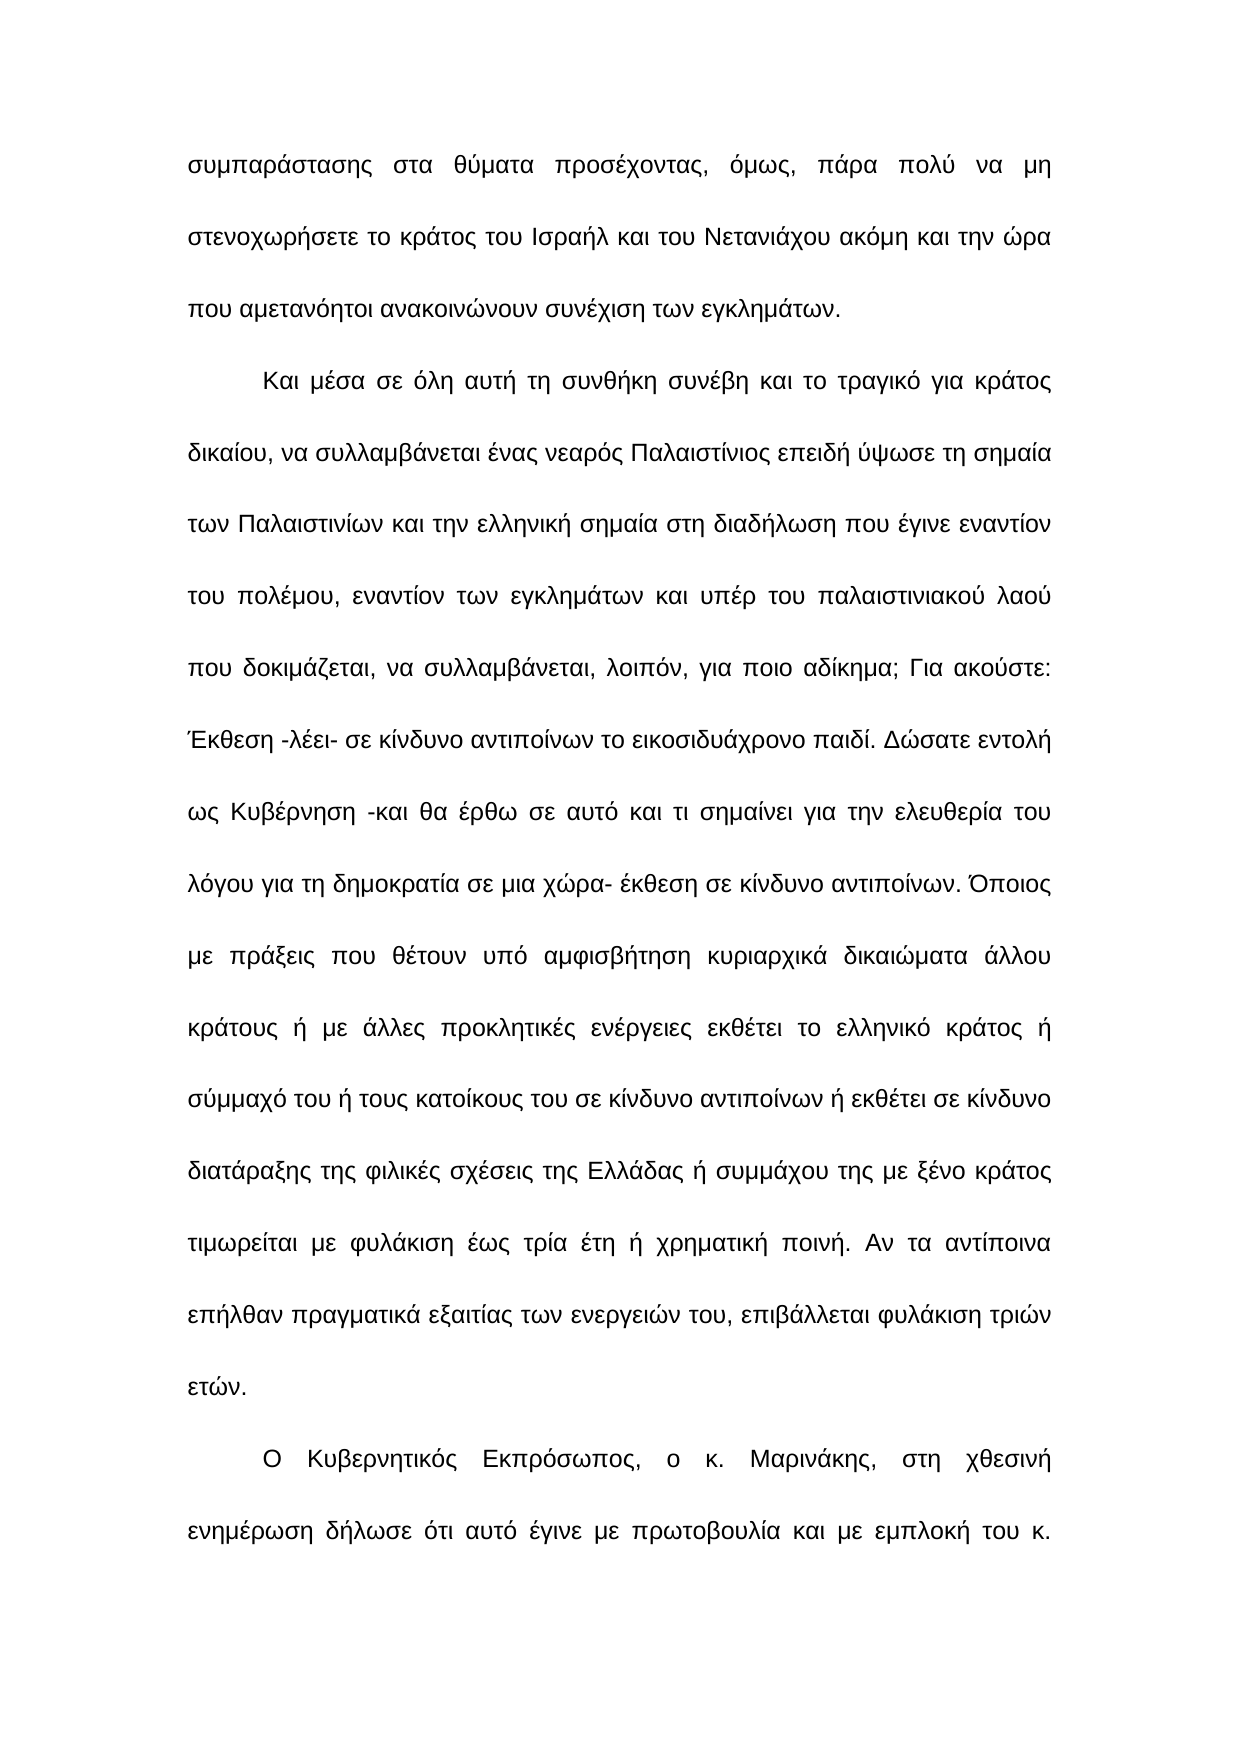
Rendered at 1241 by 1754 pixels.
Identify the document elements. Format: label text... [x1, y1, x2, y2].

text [187, 150, 1053, 322]
text Και μέσα σε όλη αυτή τη συνθήκη συνέβη και το τραγικό για κράτος δικαίου, να συλλαμβάνεται ένας νεαρός Παλαιστίνιος επειδή ύψωσε τη σημαία των Παλαιστινίων και την ελληνική σημαία στη διαδήλωση που έγινε εναντίον του πολέμου, εναντίον των εγκλημάτων και υπέρ του παλαιστινιακού λαού που δοκιμάζεται, να συλλαμβάνεται, λοιπόν, για ποιο αδίκημα; Για ακούστε: Έκθεση -λέει- σε κίνδυνο αντιποίνων το εικοσιδυάχρονο παιδί. Δώσατε εντολή ως Κυβέρνηση -και θα έρθω σε αυτό και τι σημαίνει για την ελευθερία του λόγου για τη δημοκρατία σε μια χώρα- έκθεση σε κίνδυνο αντιποίνων. Όποιος με πράξεις που θέτουν υπό αμφισβήτηση κυριαρχικά δικαιώματα άλλου κράτους ή με άλλες προκλητικές ενέργειες εκθέτει το ελληνικό κράτος ή σύμμαχό του ή τους κατοίκους του σε κίνδυνο αντιποίνων ή εκθέτει σε κίνδυνο διατάραξης της φιλικές σχέσεις της Ελλάδας ή συμμάχου της με ξένο κράτος τιμωρείται με φυλάκιση έως τρία έτη ή χρηματική ποινή. Αν τα αντίποινα επήλθαν πραγματικά εξαιτίας των ενεργειών του, επιβάλλεται φυλάκιση τριών ετών. [187, 366, 1053, 1401]
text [187, 1444, 1053, 1544]
